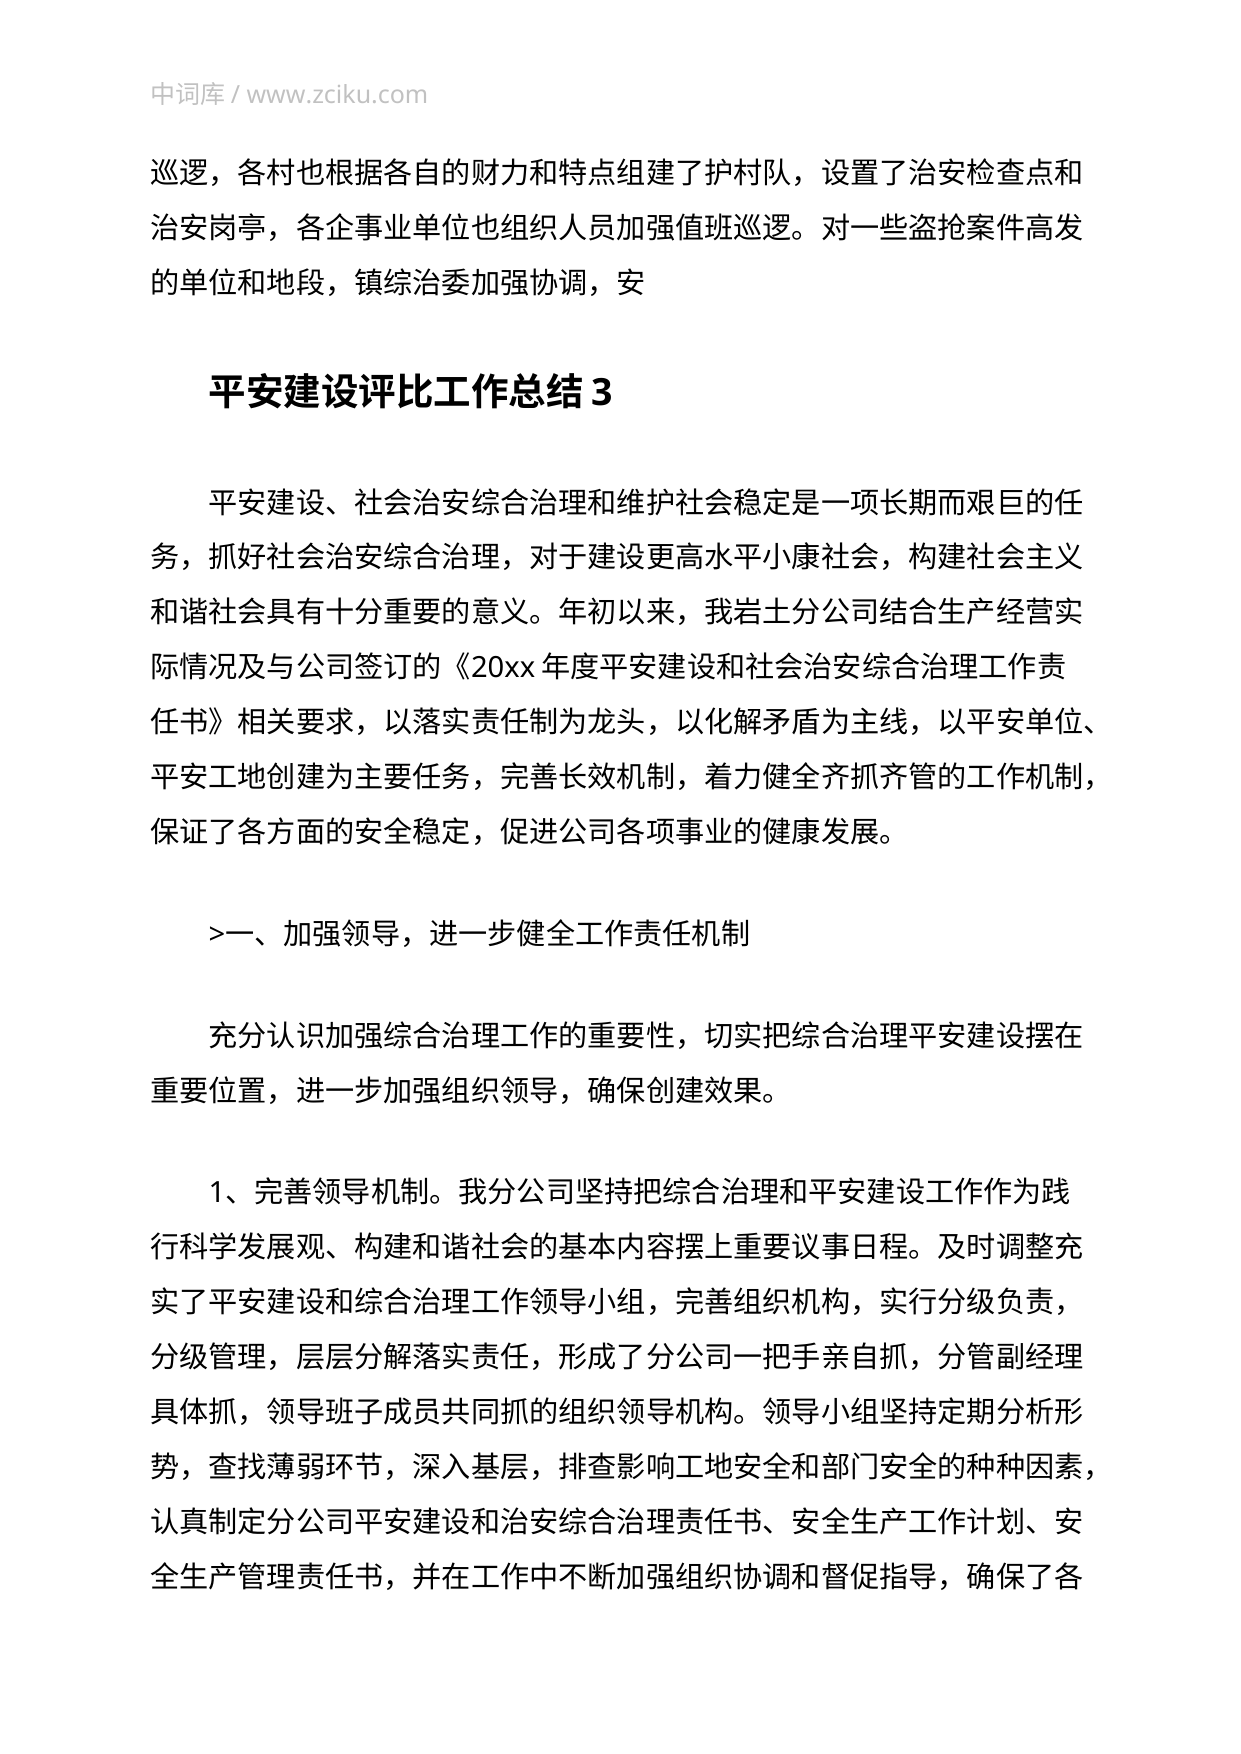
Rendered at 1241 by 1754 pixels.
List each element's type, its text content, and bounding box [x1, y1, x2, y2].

text 充分认识加强综合治理工作的重要性，切实把综合治理平安建设摆在重要位置，进一步加强组织领导，确保创建效果。 [150, 1012, 1090, 1109]
text 平安建设、社会治安综合治理和维护社会稳定是一项长期而艰巨的任务，抓好社会治安综合治理，对于建设更高水平小康社会，构建社会主义和谐社会具有十分重要的意义。年初以来，我岩土分公司结合生产经营实际情况及与公司签订的《20xx年度平安建设和社会治安综合治理工作责任书》相关要求，以落实责任制为龙头，以化解矛盾为主线，以平安单位、平安工地创建为主要任务，完善长效机制，着力健全齐抓齐管的工作机制，保证了各方面的安全稳定，促进公司各项事业的健康发展。 [150, 479, 1090, 851]
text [150, 150, 1090, 302]
text 平安建设评比工作总结3 [150, 362, 1090, 416]
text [150, 1169, 1090, 1596]
text >一、加强领导，进一步健全工作责任机制 [150, 910, 1090, 953]
